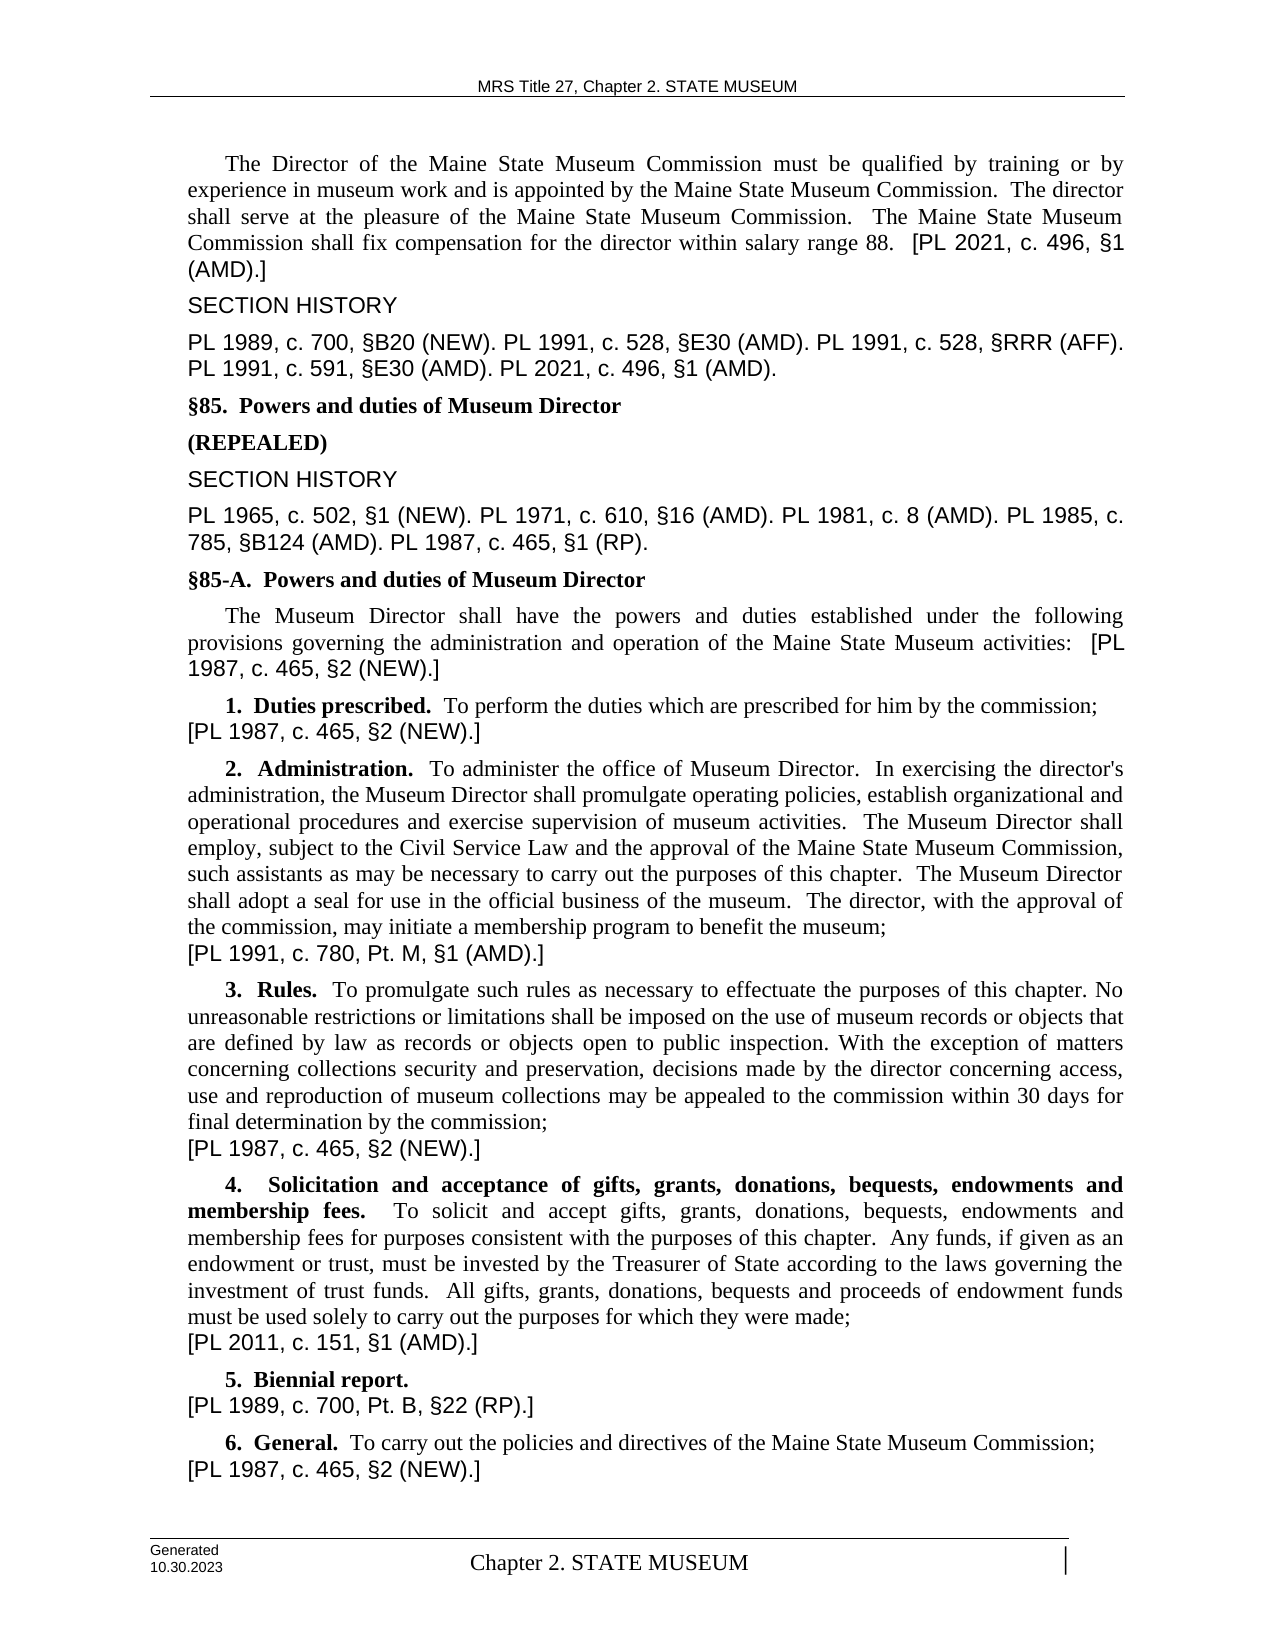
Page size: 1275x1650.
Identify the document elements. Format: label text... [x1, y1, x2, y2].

text 5. Biennial report. [187, 1366, 1125, 1392]
text [PL 1987, c. 465, §2 (NEW).] [187, 1456, 1125, 1482]
text [PL 1987, c. 465, §2 (NEW).] [187, 1134, 1125, 1161]
text [PL 1989, c. 700, Pt. B, §22 (RP).] [187, 1392, 1125, 1419]
text 4. Solicitation and acceptance of gifts, grants, donations, bequests, endowments and membership fees. To solicit and accept gifts, grants, donations, bequests, endowments and membership fees for purposes consistent with the purposes of this chapter. Any funds, if given as an endowment or trust, must be invested by the Treasurer of State according to the laws governing the investment of trust funds. All gifts, grants, donations, bequests and proceeds of endowment funds must be used solely to carry out the purposes for which they were made; [187, 1171, 1125, 1329]
text SECTION HISTORY [187, 466, 1125, 492]
text The Museum Director shall have the powers and duties established under the following provisions governing the administration and operation of the Maine State Museum activities: [PL 1987, c. 465, §2 (NEW).] [187, 602, 1125, 682]
text PL 1965, c. 502, §1 (NEW). PL 1971, c. 610, §16 (AMD). PL 1981, c. 8 (AMD). PL 1985, c. 785, §B124 (AMD). PL 1987, c. 465, §1 (RP). [187, 502, 1125, 555]
text The Director of the Maine State Museum Commission must be qualified by training or by experience in museum work and is appointed by the Maine State Museum Commission. The director shall serve at the pleasure of the Maine State Museum Commission. The Maine State Museum Commission shall fix compensation for the director within salary range 88. [PL 2021, c. 496, §1 (AMD).] [187, 150, 1125, 282]
text [PL 1991, c. 780, Pt. M, §1 (AMD).] [187, 939, 1125, 966]
text 1. Duties prescribed. To perform the duties which are prescribed for him by the commission; [187, 692, 1125, 718]
text 6. General. To carry out the policies and directives of the Maine State Museum Commission; [187, 1429, 1125, 1456]
text [PL 2011, c. 151, §1 (AMD).] [187, 1329, 1125, 1356]
text 2. Administration. To administer the office of Museum Director. In exercising the director's administration, the Museum Director shall promulgate operating policies, establish organizational and operational procedures and exercise supervision of museum activities. The Museum Director shall employ, subject to the Civil Service Law and the approval of the Maine State Museum Commission, such assistants as may be necessary to carry out the purposes of this chapter. The Museum Director shall adopt a seal for use in the official business of the museum. The director, with the approval of the commission, may initiate a membership program to benefit the museum; [187, 755, 1125, 939]
text (REPEALED) [187, 429, 1125, 455]
text 3. Rules. To promulgate such rules as necessary to effectuate the purposes of this chapter. No unreasonable restrictions or limitations shall be imposed on the use of museum records or objects that are defined by law as records or objects open to public inspection. With the exception of matters concerning collections security and preservation, decisions made by the director concerning access, use and reproduction of museum collections may be appealed to the commission within 30 days for final determination by the commission; [187, 976, 1125, 1134]
text §85. Powers and duties of Museum Director [187, 392, 1125, 418]
text [PL 1987, c. 465, §2 (NEW).] [187, 718, 1125, 745]
text §85-A. Powers and duties of Museum Director [187, 566, 1125, 592]
text PL 1989, c. 700, §B20 (NEW). PL 1991, c. 528, §E30 (AMD). PL 1991, c. 528, §RRR (AFF). PL 1991, c. 591, §E30 (AMD). PL 2021, c. 496, §1 (AMD). [187, 329, 1125, 382]
text SECTION HISTORY [187, 292, 1125, 319]
